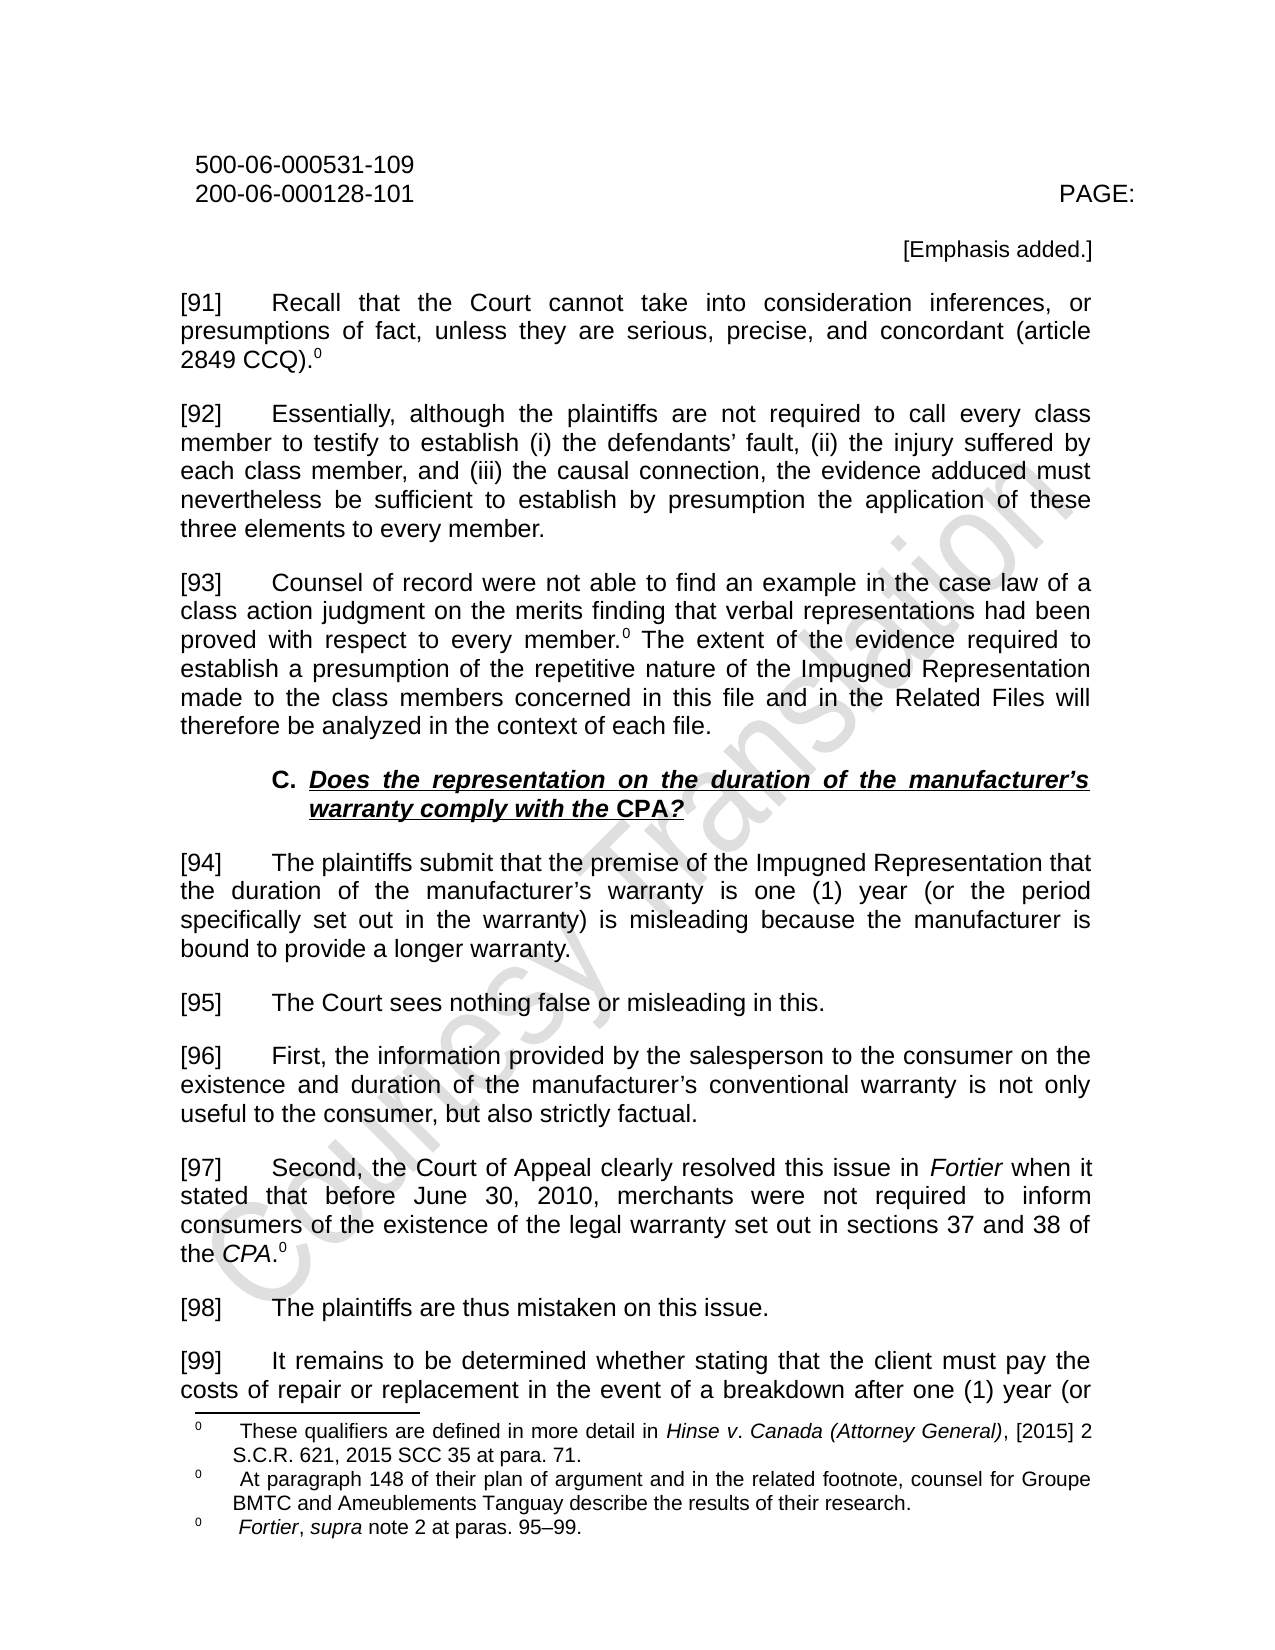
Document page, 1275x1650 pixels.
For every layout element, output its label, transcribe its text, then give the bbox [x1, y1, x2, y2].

list The plaintiffs submit that the premise of the Impugned Representation that the duration of the manufacturer’s warranty is one (1) year (or the period specifically set out in the warranty) is misleading because the manufacturer is bound to provide a longer warranty. [180, 848, 1092, 963]
list First, the information provided by the salesperson to the consumer on the existence and duration of the manufacturer’s conventional warranty is not only useful to the consumer, but also strictly factual. [180, 1041, 1092, 1128]
list Essentially, although the plaintiffs are not required to call every class member to testify to establish (i) the defendants’ fault, (ii) the injury suffered by each class member, and (iii) the causal connection, the evidence adduced must nevertheless be sufficient to establish by presumption the application of these three elements to every member. [180, 399, 1092, 543]
list [Emphasis added.] [271, 236, 1092, 263]
list Counsel of record were not able to find an example in the case law of a class action judgment on the merits finding that verbal representations had been proved with respect to every member. The extent of the evidence required to establish a presumption of the repetitive nature of the Impugned Representation made to the class members concerned in this file and in the Related Files will therefore be analyzed in the context of each file. [180, 568, 1092, 740]
list Second, the Court of Appeal clearly resolved this issue in Fortier when it stated that before June 30, 2010, merchants were not required to inform consumers of the existence of the legal warranty set out in sections 37 and 38 of the CPA. [180, 1153, 1092, 1268]
subtitle Does the representation on the duration of the manufacturer’s warranty comply with the CPA? [271, 765, 1092, 823]
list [180, 1346, 1092, 1404]
list The plaintiffs are thus mistaken on this issue. [180, 1293, 1092, 1321]
list The Court sees nothing false or misleading in this. [180, 988, 1092, 1016]
list Recall that the Court cannot take into consideration inferences, or presumptions of fact, unless they are serious, precise, and concordant (article 2849 CCQ). [180, 288, 1092, 374]
